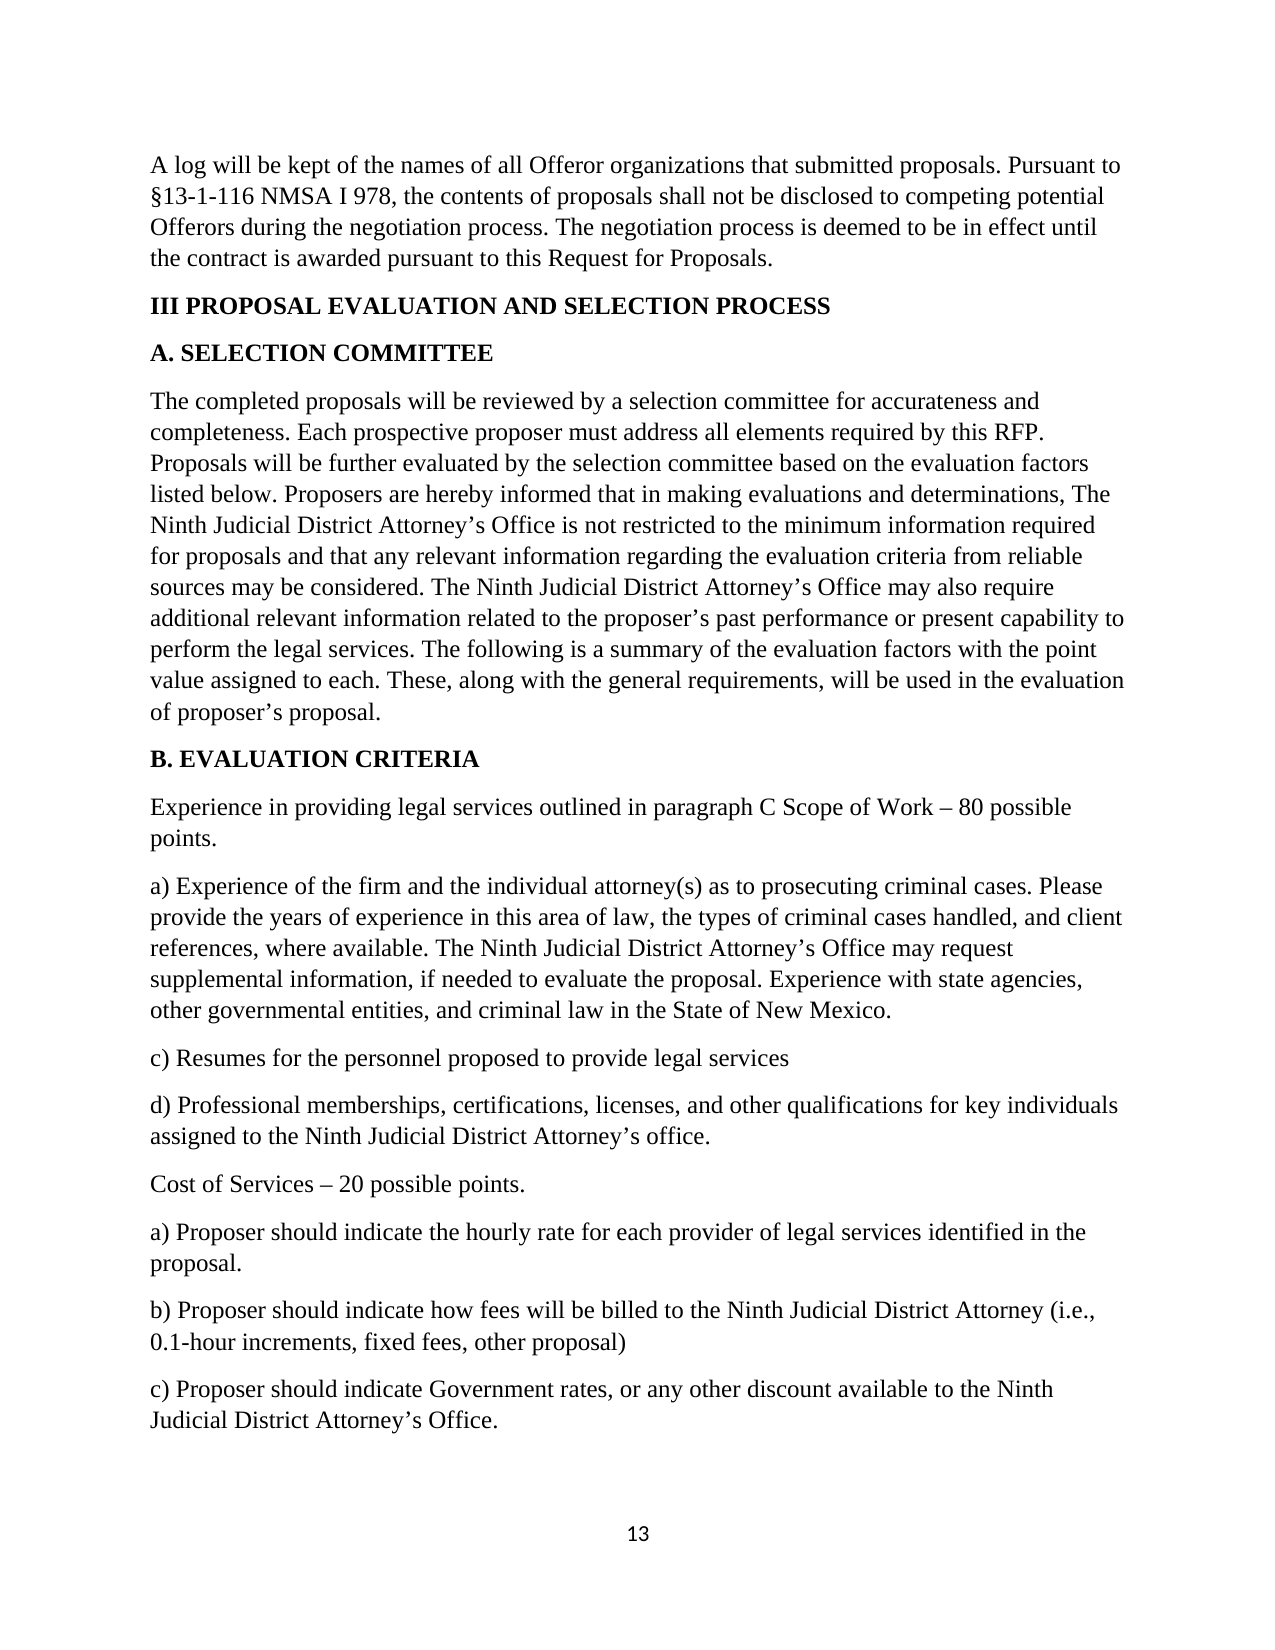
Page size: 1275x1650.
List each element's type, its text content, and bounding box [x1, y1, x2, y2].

text a) Experience of the firm and the individual attorney(s) as to prosecuting criminal cases. Please provide the years of experience in this area of law, the types of criminal cases handled, and client references, where available. The Ninth Judicial District Attorney’s Office may request supplemental information, if needed to evaluate the proposal. Experience with state agencies, other governmental entities, and criminal law in the State of New Mexico. [150, 871, 1125, 1024]
text A. SELECTION COMMITTEE [150, 338, 1125, 367]
text B. EVALUATION CRITERIA [150, 744, 1125, 773]
text The completed proposals will be reviewed by a selection committee for accurateness and completeness. Each prospective proposer must address all elements required by this RFP. Proposals will be further evaluated by the selection committee based on the evaluation factors listed below. Proposers are hereby informed that in making evaluations and determinations, The Ninth Judicial District Attorney’s Office is not restricted to the minimum information required for proposals and that any relevant information regarding the evaluation criteria from reliable sources may be considered. The Ninth Judicial District Attorney’s Office may also require additional relevant information related to the proposer’s past performance or present capability to perform the legal services. The following is a summary of the evaluation factors with the point value assigned to each. These, along with the general requirements, will be used in the evaluation of proposer’s proposal. [150, 386, 1125, 725]
text III PROPOSAL EVALUATION AND SELECTION PROCESS [150, 291, 1125, 319]
text A log will be kept of the names of all Offeror organizations that submitted proposals. Pursuant to §13-1-116 NMSA I 978, the contents of proposals shall not be disclosed to competing potential Offerors during the negotiation process. The negotiation process is deemed to be in effect until the contract is awarded pursuant to this Request for Proposals. [150, 150, 1125, 272]
text b) Proposer should indicate how fees will be billed to the Ninth Judicial District Attorney (i.e., 0.1-hour increments, fixed fees, other proposal) [150, 1296, 1125, 1355]
text d) Professional memberships, certifications, licenses, and other qualifications for key individuals assigned to the Ninth Judicial District Attorney’s office. [150, 1090, 1125, 1150]
text c) Proposer should indicate Government rates, or any other discount available to the Ninth Judicial District Attorney’s Office. [150, 1374, 1125, 1434]
text c) Resumes for the personnel proposed to provide legal services [150, 1043, 1125, 1071]
text Experience in providing legal services outlined in paragraph C Scope of Work – 80 possible points. [150, 792, 1125, 852]
text Cost of Services – 20 possible points. [150, 1169, 1125, 1198]
text a) Proposer should indicate the hourly rate for each provider of legal services identified in the proposal. [150, 1217, 1125, 1277]
